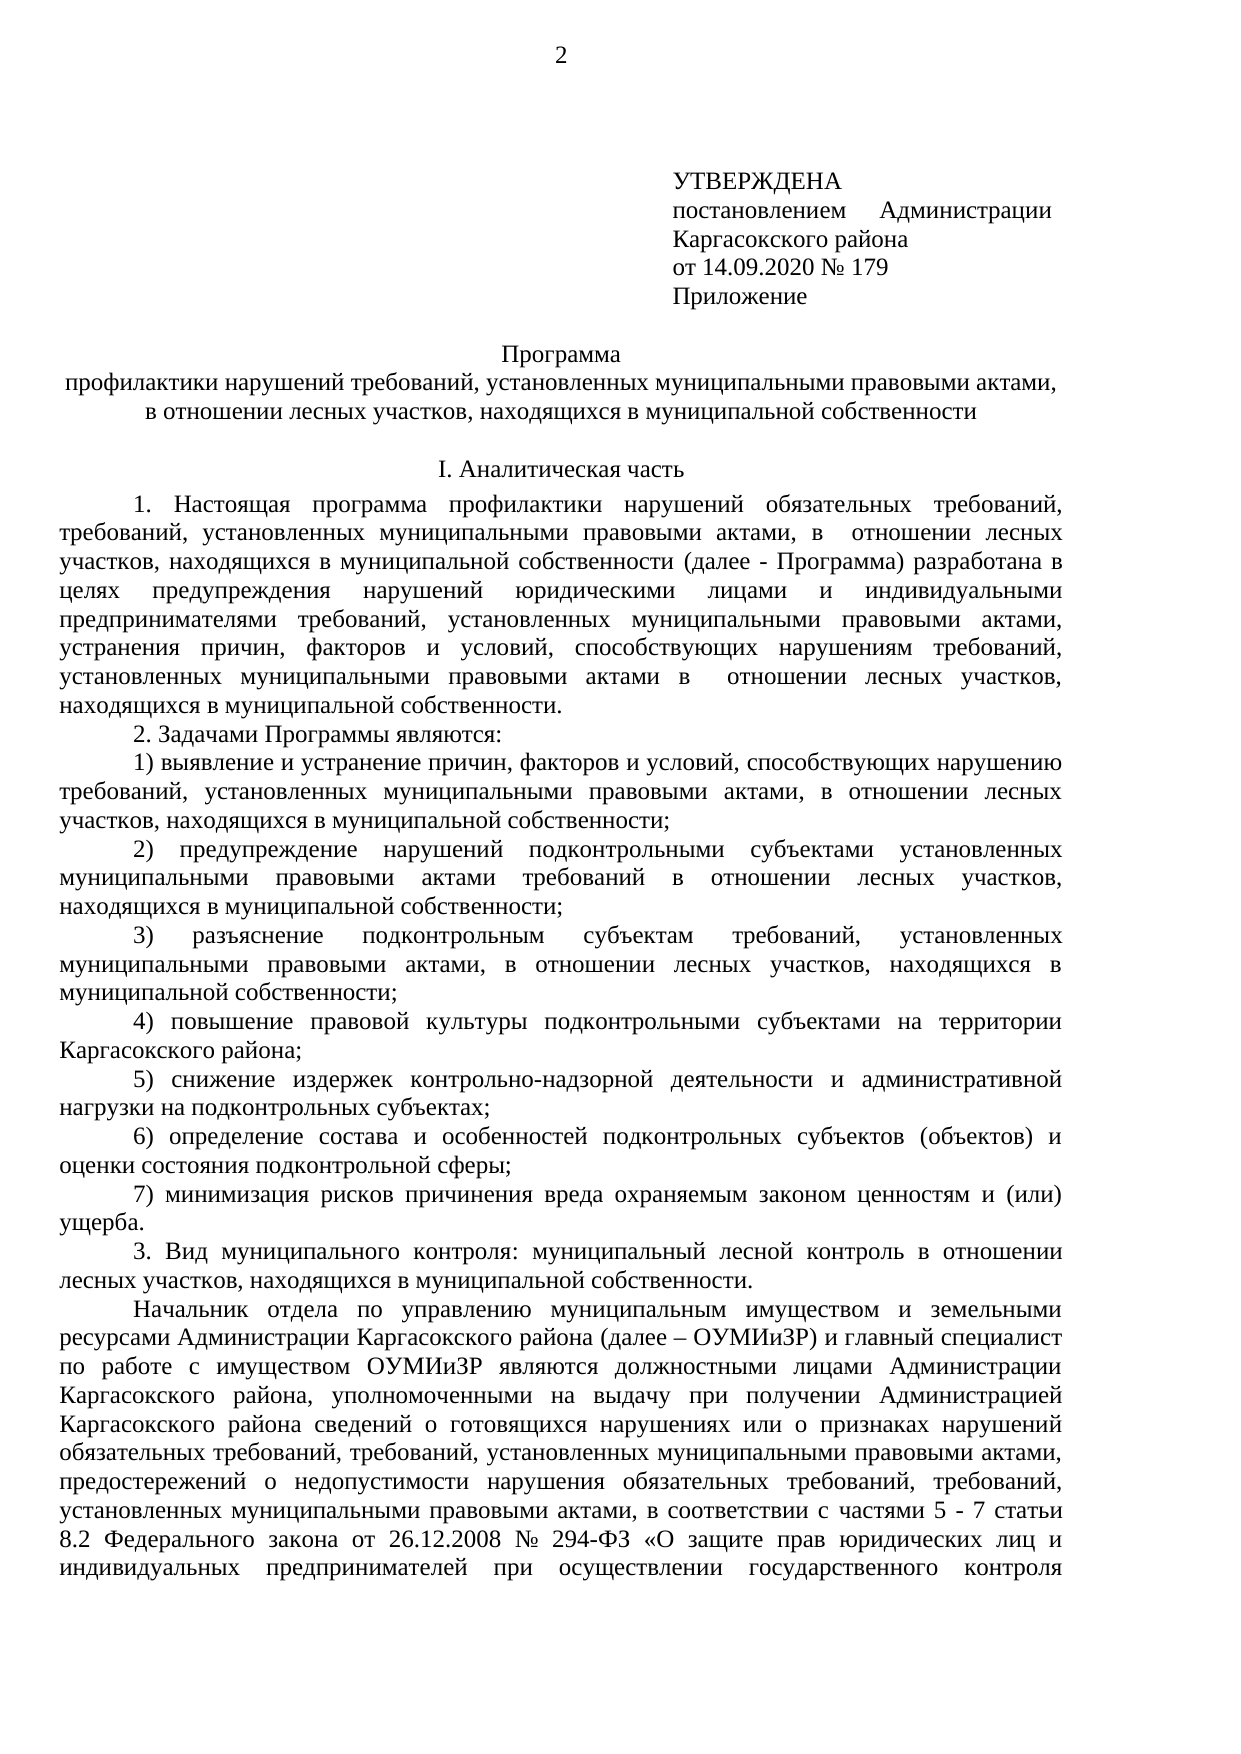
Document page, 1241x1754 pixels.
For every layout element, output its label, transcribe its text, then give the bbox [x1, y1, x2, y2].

table_header УТВЕРЖДЕНА постановлением Администрации Каргасокского района от 14.09.2020 № 179 Приложение [661, 166, 1063, 310]
text 4) повышение правовой культуры подконтрольными субъектами на территории Каргасокского района; [59, 1006, 1063, 1064]
text профилактики нарушений требований, установленных муниципальными правовыми актами, в отношении лесных участков, находящихся в муниципальной собственности [59, 367, 1063, 425]
text 6) определение состава и особенностей подконтрольных субъектов (объектов) и оценки состояния подконтрольной сферы; [59, 1121, 1063, 1179]
text 7) минимизация рисков причинения вреда охраняемым законом ценностям и (или) ущерба. [59, 1179, 1063, 1236]
text 3) разъяснение подконтрольным субъектам требований, установленных муниципальными правовыми актами, в отношении лесных участков, находящихся в муниципальной собственности; [59, 920, 1063, 1006]
text 5) снижение издержек контрольно-надзорной деятельности и административной нагрузки на подконтрольных субъектах; [59, 1064, 1063, 1121]
text 1) выявление и устранение причин, факторов и условий, способствующих нарушению требований, установленных муниципальными правовыми актами, в отношении лесных участков, находящихся в муниципальной собственности; [59, 747, 1063, 834]
text 1. Настоящая программа профилактики нарушений обязательных требований, требований, установленных муниципальными правовыми актами, в отношении лесных участков, находящихся в муниципальной собственности (далее - Программа) разработана в целях предупреждения нарушений юридическими лицами и индивидуальными предпринимателями требований, установленных муниципальными правовыми актами, устранения причин, факторов и условий, способствующих нарушениям требований, установленных муниципальными правовыми актами в отношении лесных участков, находящихся в муниципальной собственности. [59, 489, 1063, 719]
text 2) предупреждение нарушений подконтрольными субъектами установленных муниципальными правовыми актами требований в отношении лесных участков, находящихся в муниципальной собственности; [59, 834, 1063, 920]
text 3. Вид муниципального контроля: муниципальный лесной контроль в отношении лесных участков, находящихся в муниципальной собственности. [59, 1236, 1063, 1294]
text I. Аналитическая часть [59, 454, 1063, 482]
text 2. Задачами Программы являются: [59, 719, 1063, 747]
text Программа [59, 339, 1063, 367]
